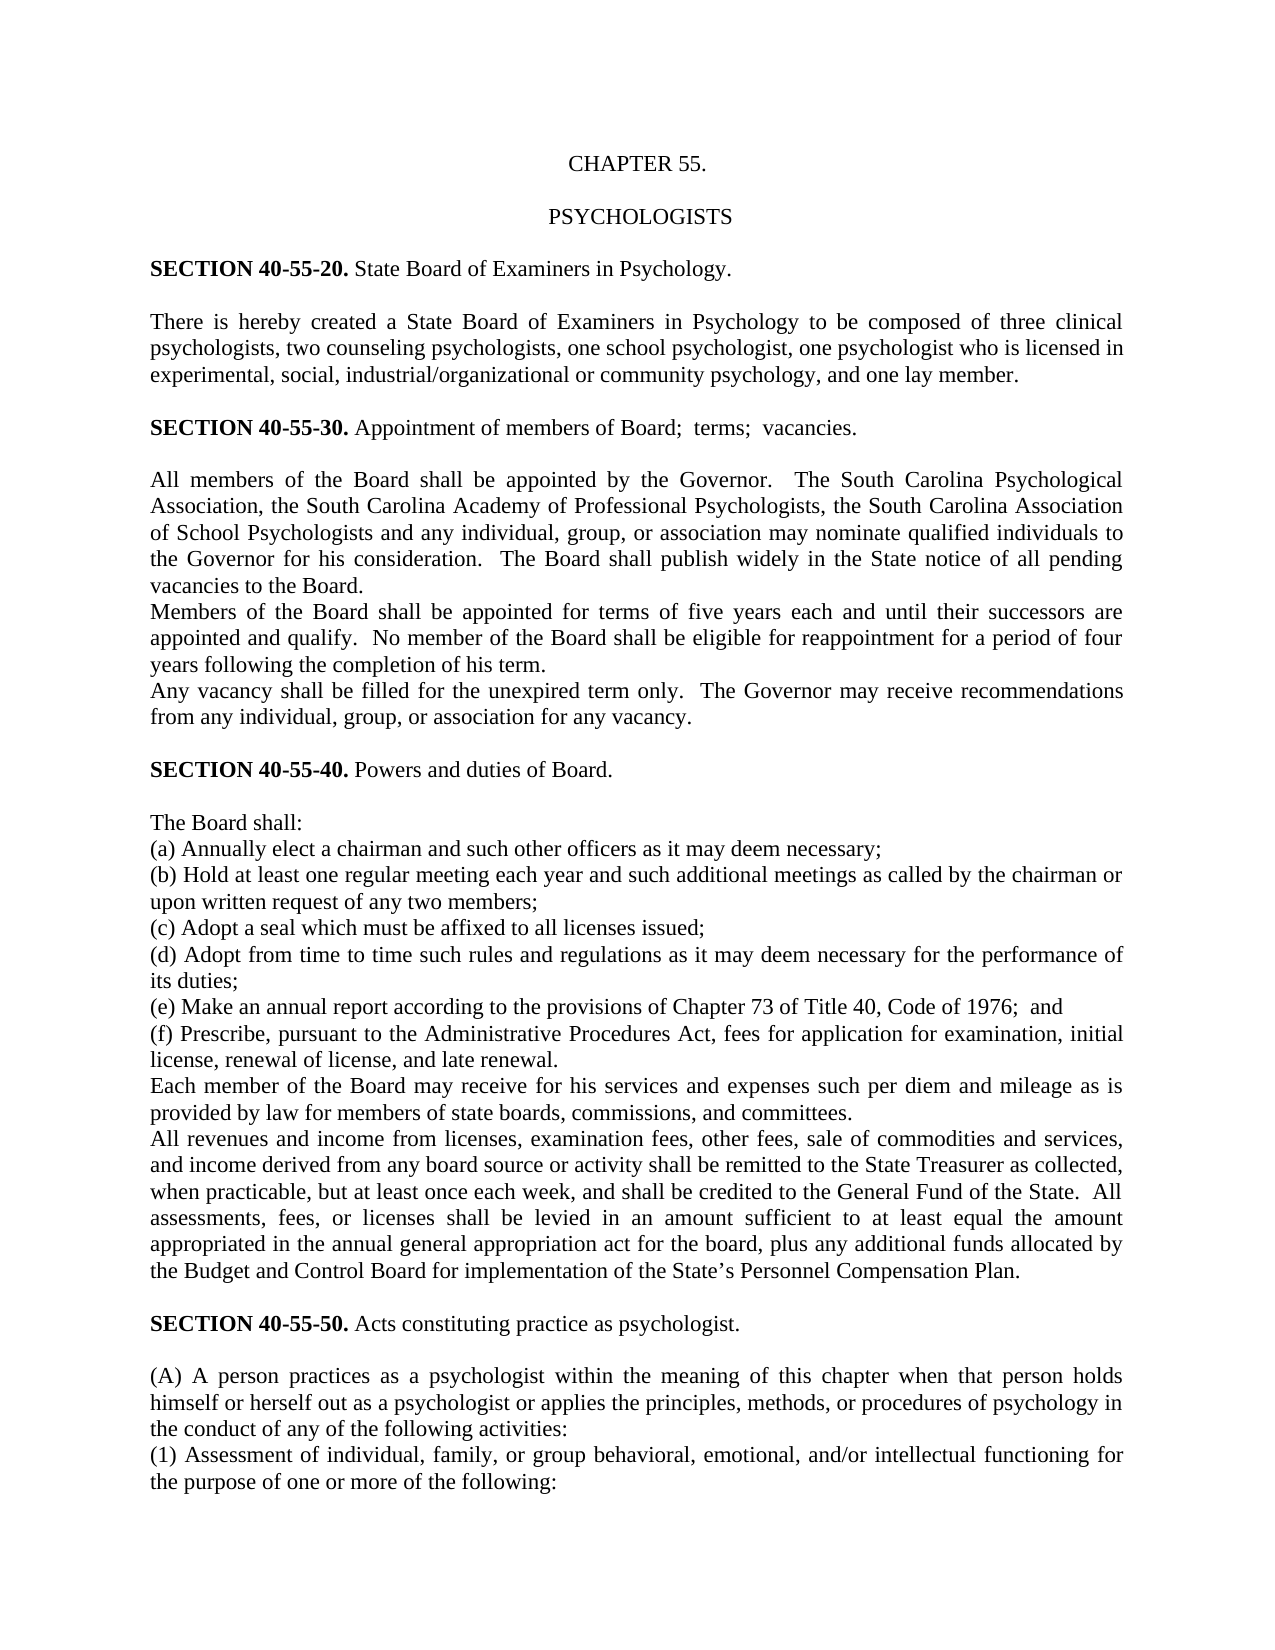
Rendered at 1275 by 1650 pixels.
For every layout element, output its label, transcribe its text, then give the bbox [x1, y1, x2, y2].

text (1) Assessment of individual, family, or group behavioral, emotional, and/or intellectual functioning for the purpose of one or more of the following: [150, 1441, 1125, 1494]
text Any vacancy shall be filled for the unexpired term only. The Governor may receive recommendations from any individual, group, or association for any vacancy. [150, 677, 1125, 730]
text SECTION 40-55-20. State Board of Examiners in Psychology. [150, 255, 1125, 282]
text (a) Annually elect a chairman and such other officers as it may deem necessary; [150, 835, 1125, 862]
text (e) Make an annual report according to the provisions of Chapter 73 of Title 40, Code of 1976; and [150, 993, 1125, 1020]
text SECTION 40-55-40. Powers and duties of Board. [150, 756, 1125, 782]
text (f) Prescribe, pursuant to the Administrative Procedures Act, fees for application for examination, initial license, renewal of license, and late renewal. [150, 1020, 1125, 1072]
text (c) Adopt a seal which must be affixed to all licenses issued; [150, 914, 1125, 941]
text SECTION 40-55-50. Acts constituting practice as psychologist. [150, 1309, 1125, 1336]
text There is hereby created a State Board of Examiners in Psychology to be composed of three clinical psychologists, two counseling psychologists, one school psychologist, one psychologist who is licensed in experimental, social, industrial/organizational or community psychology, and one lay member. [150, 308, 1125, 387]
text (b) Hold at least one regular meeting each year and such additional meetings as called by the chairman or upon written request of any two members; [150, 862, 1125, 914]
text Members of the Board shall be appointed for terms of five years each and until their successors are appointed and qualify. No member of the Board shall be eligible for reappointment for a period of four years following the completion of his term. [150, 598, 1125, 677]
text (d) Adopt from time to time such rules and regulations as it may deem necessary for the performance of its duties; [150, 941, 1125, 993]
text The Board shall: [150, 809, 1125, 835]
text Each member of the Board may receive for his services and expenses such per diem and mileage as is provided by law for members of state boards, commissions, and committees. [150, 1072, 1125, 1125]
text CHAPTER 55. [150, 150, 1125, 176]
text (A) A person practices as a psychologist within the meaning of this chapter when that person holds himself or herself out as a psychologist or applies the principles, methods, or procedures of psychology in the conduct of any of the following activities: [150, 1362, 1125, 1441]
text All revenues and income from licenses, examination fees, other fees, sale of commodities and services, and income derived from any board source or activity shall be remitted to the State Treasurer as collected, when practicable, but at least once each week, and shall be credited to the General Fund of the State. All assessments, fees, or licenses shall be levied in an amount sufficient to at least equal the amount appropriated in the annual general appropriation act for the board, plus any additional funds allocated by the Budget and Control Board for implementation of the State’s Personnel Compensation Plan. [150, 1125, 1125, 1283]
text SECTION 40-55-30. Appointment of members of Board; terms; vacancies. [150, 413, 1125, 440]
text All members of the Board shall be appointed by the Governor. The South Carolina Psychological Association, the South Carolina Academy of Professional Psychologists, the South Carolina Association of School Psychologists and any individual, group, or association may nominate qualified individuals to the Governor for his consideration. The Board shall publish widely in the State notice of all pending vacancies to the Board. [150, 466, 1125, 598]
text PSYCHOLOGISTS [150, 203, 1125, 229]
